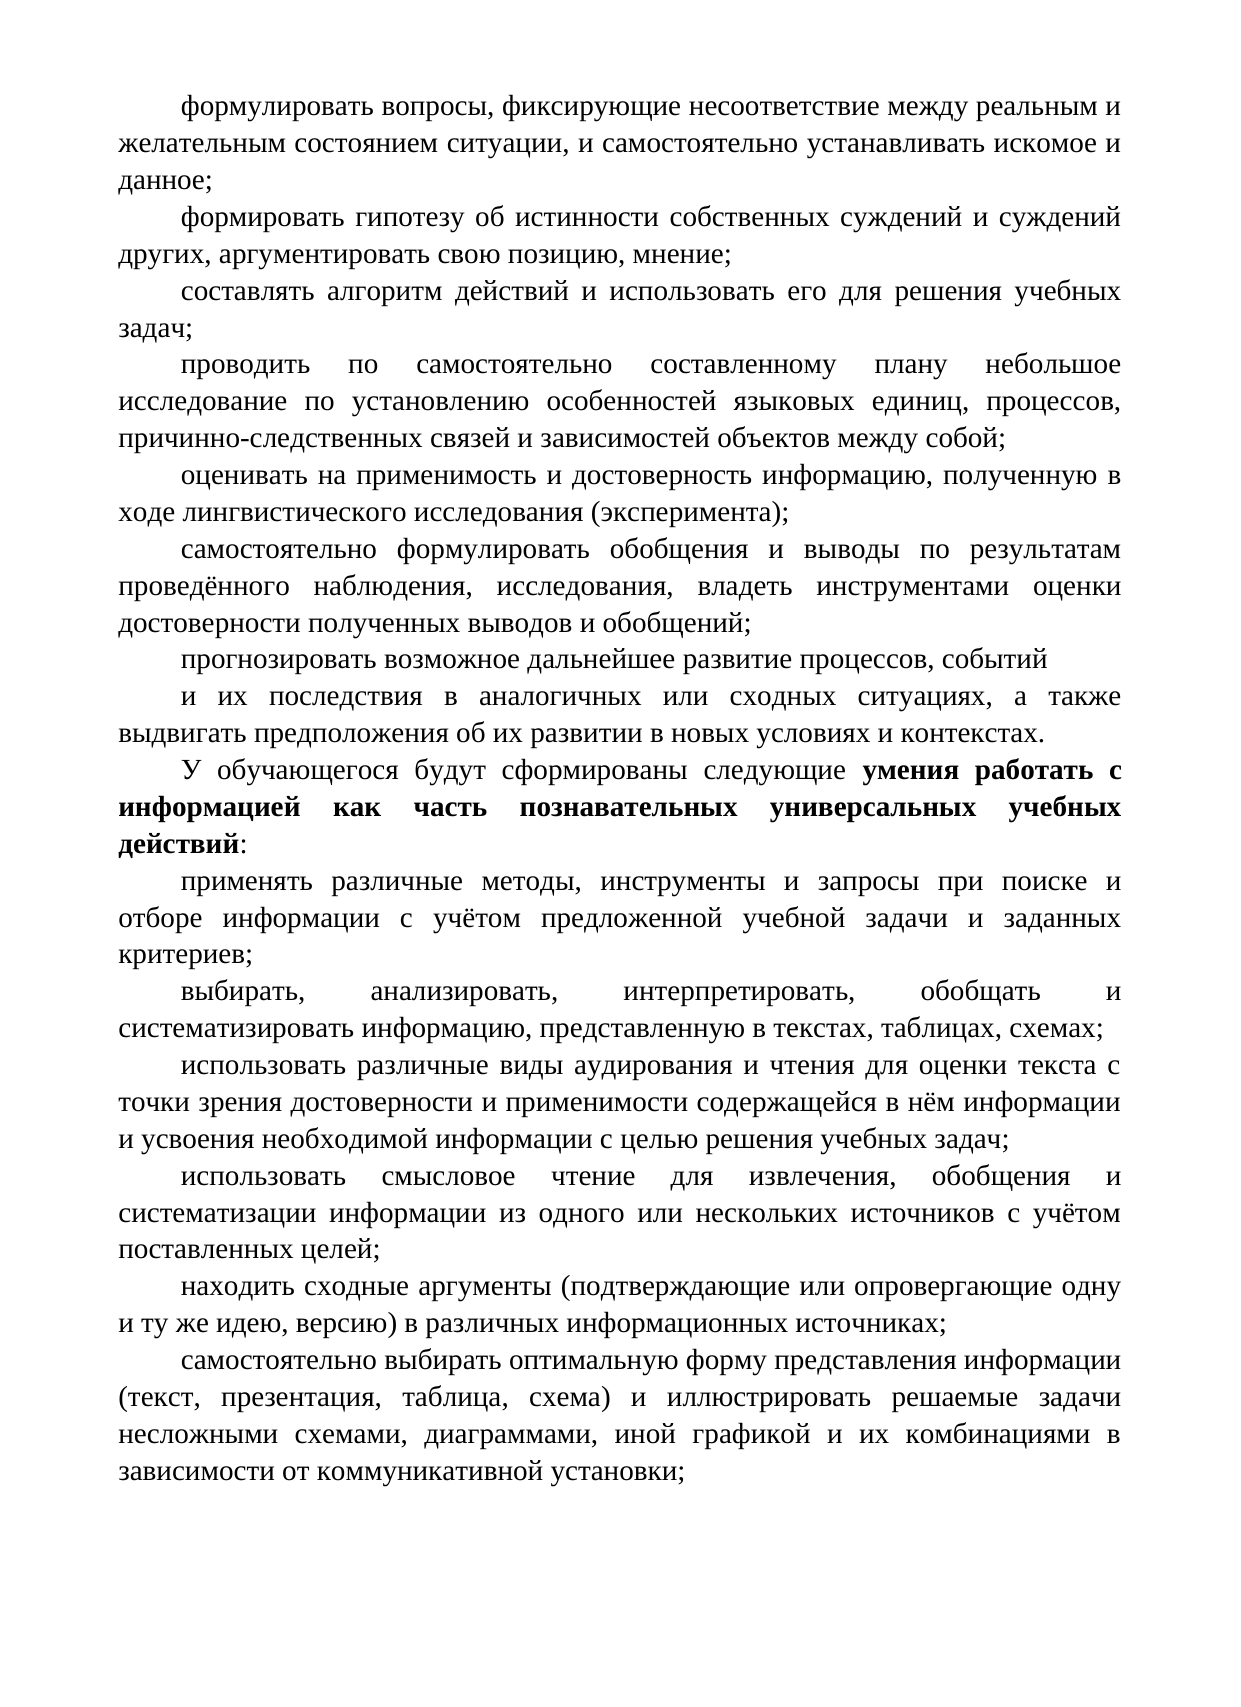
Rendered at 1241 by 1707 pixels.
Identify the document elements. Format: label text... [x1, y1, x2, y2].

text использовать различные виды аудирования и чтения для оценки текста с точки зрения достоверности и применимости содержащейся в нём информации и усвоения необходимой информации с целью решения учебных задач; [118, 1047, 1122, 1154]
text формировать гипотезу об истинности собственных суждений и суждений других, аргументировать свою позицию, мнение; [118, 199, 1122, 269]
text проводить по самостоятельно составленному плану небольшое исследование по установлению особенностей языковых единиц, процессов, причинно-следственных связей и зависимостей объектов между собой; [118, 347, 1122, 454]
text самостоятельно выбирать оптимальную форму представления информации (текст, презентация, таблица, схема) и иллюстрировать решаемые задачи несложными схемами, диаграммами, иной графикой и их комбинациями в зависимости от коммуникативной установки; [118, 1342, 1122, 1486]
text находить сходные аргументы (подтверждающие или опровергающие одну и ту же идею, версию) в различных информационных источниках; [118, 1268, 1122, 1339]
text самостоятельно формулировать обобщения и выводы по результатам проведённого наблюдения, исследования, владеть инструментами оценки достоверности полученных выводов и обобщений; [118, 531, 1122, 638]
text составлять алгоритм действий и использовать его для решения учебных задач; [118, 273, 1122, 343]
text и их последствия в аналогичных или сходных ситуациях, а также выдвигать предположения об их развитии в новых условиях и контекстах. [118, 678, 1122, 749]
text выбирать, анализировать, интерпретировать, обобщать и систематизировать информацию, представленную в текстах, таблицах, схемах; [118, 973, 1122, 1044]
text применять различные методы, инструменты и запросы при поиске и отборе информации с учётом предложенной учебной задачи и заданных критериев; [118, 863, 1122, 970]
text формулировать вопросы, фиксирующие несоответствие между реальным и желательным состоянием ситуации, и самостоятельно устанавливать искомое и данное; [118, 88, 1122, 196]
text У обучающегося будут сформированы следующие умения работать с информацией как часть познавательных универсальных учебных действий: [118, 752, 1122, 859]
text прогнозировать возможное дальнейшее развитие процессов, событий [118, 642, 1122, 675]
text оценивать на применимость и достоверность информацию, полученную в ходе лингвистического исследования (эксперимента); [118, 457, 1122, 528]
text использовать смысловое чтение для извлечения, обобщения и систематизации информации из одного или нескольких источников с учётом поставленных целей; [118, 1158, 1122, 1265]
